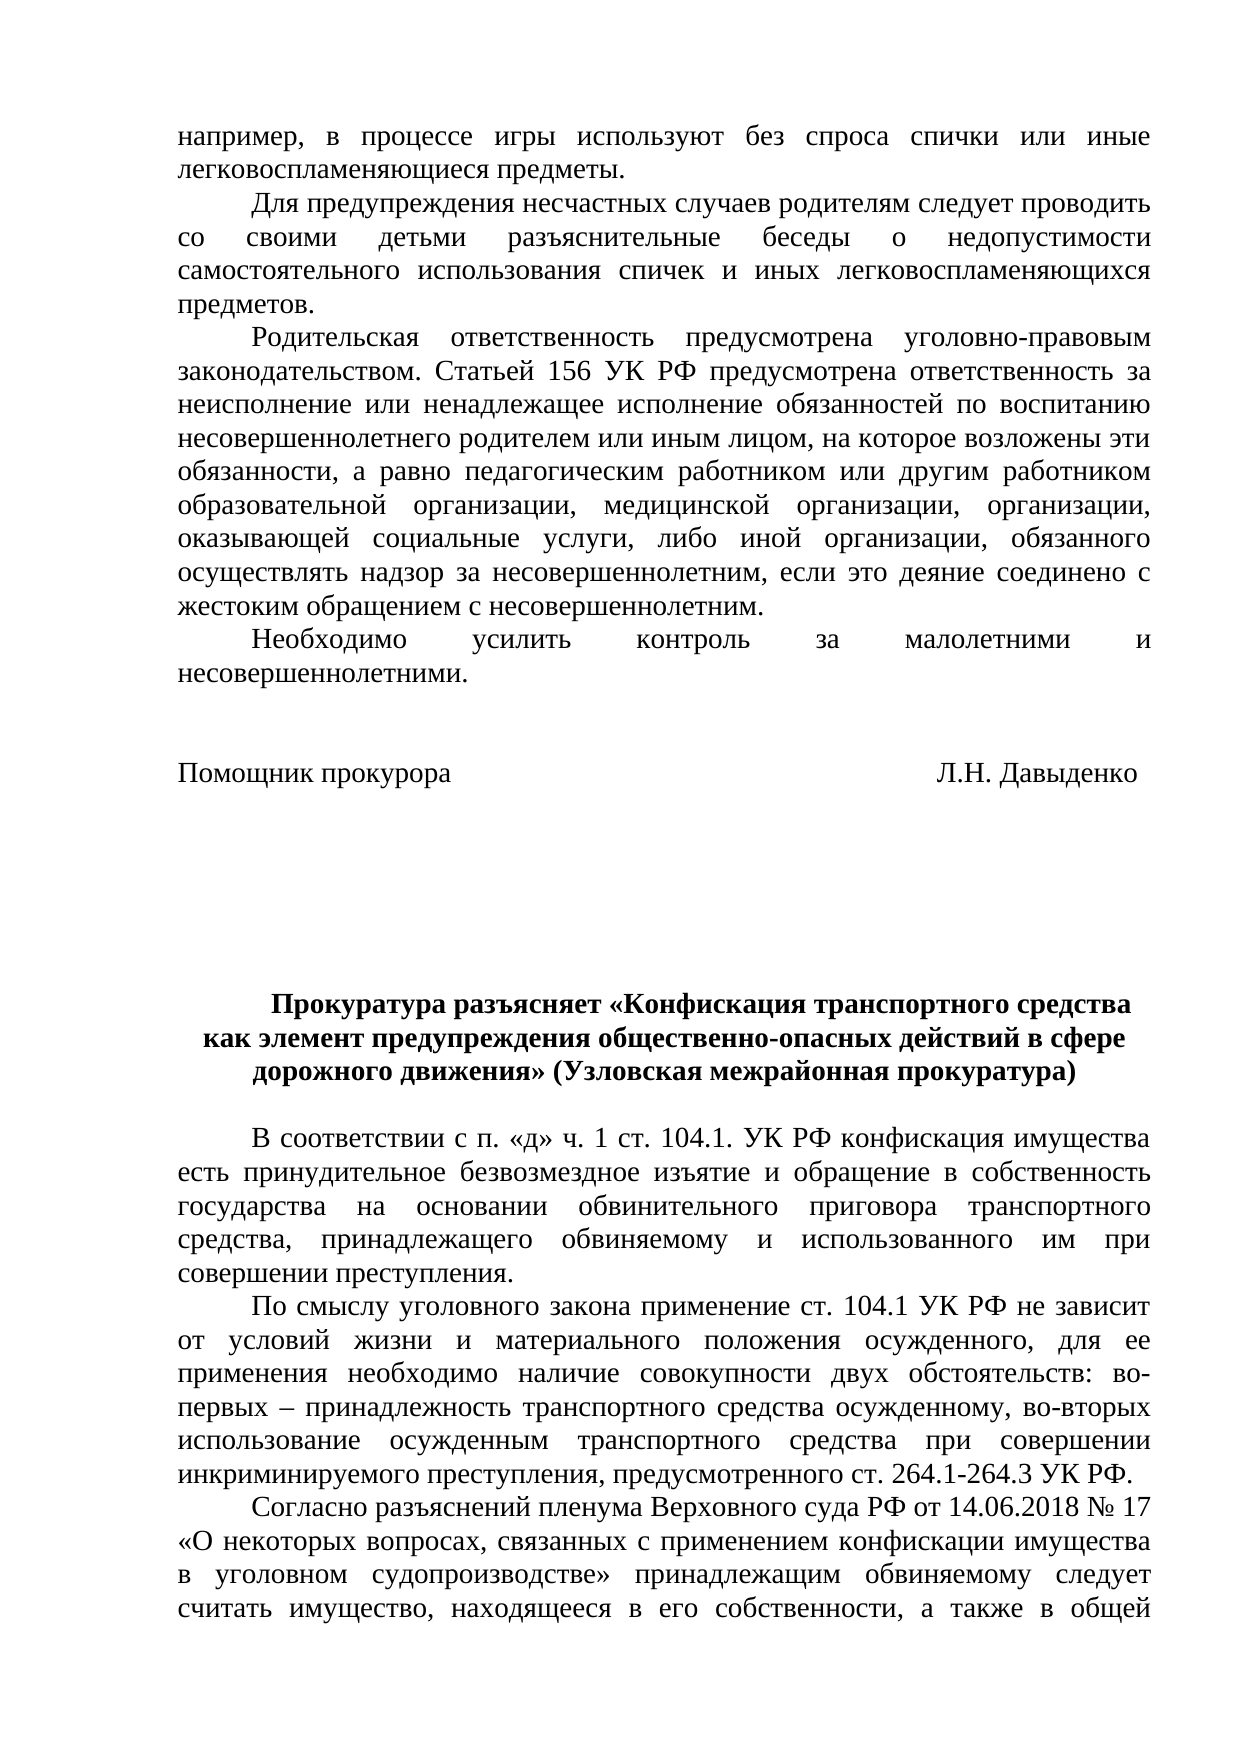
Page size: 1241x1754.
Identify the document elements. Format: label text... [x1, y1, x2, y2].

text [177, 118, 1152, 185]
text Необходимо усилить контроль за малолетними и несовершеннолетними. [177, 621, 1152, 688]
text Родительская ответственность предусмотрена уголовно-правовым законодательством. Статьей 156 УК РФ предусмотрена ответственность за неисполнение или ненадлежащее исполнение обязанностей по воспитанию несовершеннолетнего родителем или иным лицом, на которое возложены эти обязанности, а равно педагогическим работником или другим работником образовательной организации, медицинской организации, организации, оказывающей социальные услуги, либо иной организации, обязанного осуществлять надзор за несовершеннолетним, если это деяние соединено с жестоким обращением с несовершеннолетним. [177, 319, 1152, 621]
text Прокуратура разъясняет «Конфискация транспортного средства как элемент предупреждения общественно-опасных действий в сфере дорожного движения» (Узловская межрайонная прокуратура) [177, 986, 1152, 1087]
text Помощник прокурора Л.Н. Давыденко [177, 755, 1152, 789]
text Для предупреждения несчастных случаев родителям следует проводить со своими детьми разъяснительные беседы о недопустимости самостоятельного использования спичек и иных легковоспламеняющихся предметов. [177, 185, 1152, 319]
text По смыслу уголовного закона применение ст. 104.1 УК РФ не зависит от условий жизни и материального положения осужденного, для ее применения необходимо наличие совокупности двух обстоятельств: во-первых – принадлежность транспортного средства осужденному, во-вторых использование осужденным транспортного средства при совершении инкриминируемого преступления, предусмотренного ст. 264.1-264.3 УК РФ. [177, 1288, 1152, 1489]
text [177, 1489, 1152, 1624]
text В соответствии с п. «д» ч. 1 ст. 104.1. УК РФ конфискация имущества есть принудительное безвозмездное изъятие и обращение в собственность государства на основании обвинительного приговора транспортного средства, принадлежащего обвиняемому и использованного им при совершении преступления. [177, 1121, 1152, 1288]
